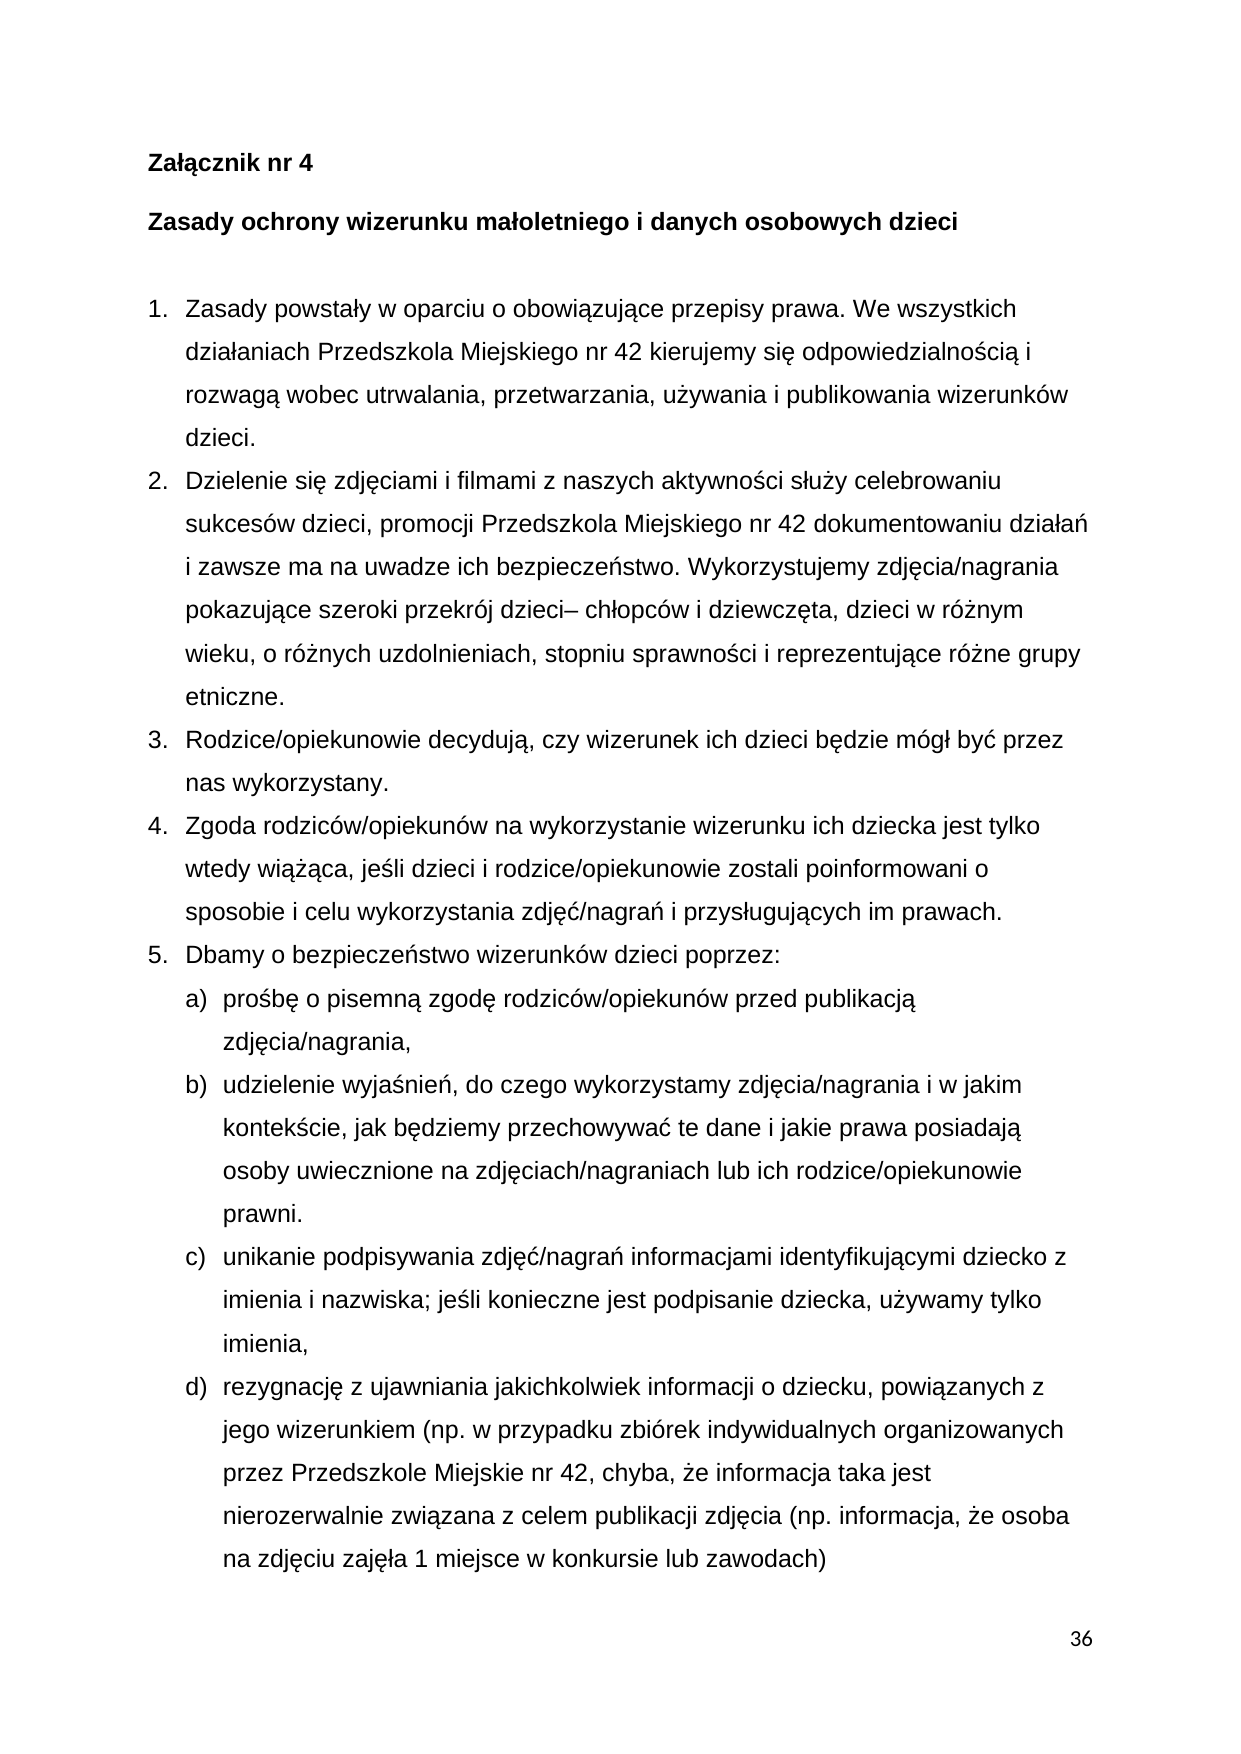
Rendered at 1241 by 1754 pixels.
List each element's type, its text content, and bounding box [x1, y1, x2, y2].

list Dbamy o bezpieczeństwo wizerunków dzieci poprzez: [148, 941, 1093, 969]
list unikanie podpisywania zdjęć/nagrań informacjami identyfikującymi dziecko z imienia i nazwiska; jeśli konieczne jest podpisanie dziecka, używamy tylko imienia, [185, 1242, 1093, 1357]
list Dzielenie się zdjęciami i filmami z naszych aktywności służy celebrowaniu sukcesów dzieci, promocji Przedszkola Miejskiego nr 42 dokumentowaniu działań i zawsze ma na uwadze ich bezpieczeństwo. Wykorzystujemy zdjęcia/nagrania pokazujące szeroki przekrój dzieci– chłopców i dziewczęta, dzieci w różnym wieku, o różnych uzdolnieniach, stopniu sprawności i reprezentujące różne grupy etniczne. [148, 466, 1093, 711]
list rezygnację z ujawniania jakichkolwiek informacji o dziecku, powiązanych z jego wizerunkiem (np. w przypadku zbiórek indywidualnych organizowanych przez Przedszkole Miejskie nr 42, chyba, że informacja taka jest nierozerwalnie związana z celem publikacji zdjęcia (np. informacja, że osoba na zdjęciu zajęła 1 miejsce w konkursie lub zawodach) [185, 1372, 1093, 1573]
list Zgoda rodziców/opiekunów na wykorzystanie wizerunku ich dziecka jest tylko wtedy wiążąca, jeśli dzieci i rodzice/opiekunowie zostali poinformowani o sposobie i celu wykorzystania zdjęć/nagrań i przysługujących im prawach. [148, 811, 1093, 926]
text Zasady ochrony wizerunku małoletniego i danych osobowych dzieci [148, 207, 1093, 236]
list Rodzice/opiekunowie decydują, czy wizerunek ich dzieci będzie mógł być przez nas wykorzystany. [148, 725, 1093, 797]
list Zasady powstały w oparciu o obowiązujące przepisy prawa. We wszystkich działaniach Przedszkola Miejskiego nr 42 kierujemy się odpowiedzialnością i rozwagą wobec utrwalania, przetwarzania, używania i publikowania wizerunków dzieci. [148, 294, 1093, 452]
list udzielenie wyjaśnień, do czego wykorzystamy zdjęcia/nagrania i w jakim kontekście, jak będziemy przechowywać te dane i jakie prawa posiadają osoby uwiecznione na zdjęciach/nagraniach lub ich rodzice/opiekunowie prawni. [185, 1070, 1093, 1228]
text Załącznik nr 4 [148, 148, 1093, 176]
list prośbę o pisemną zgodę rodziców/opiekunów przed publikacją zdjęcia/nagrania, [185, 984, 1093, 1056]
